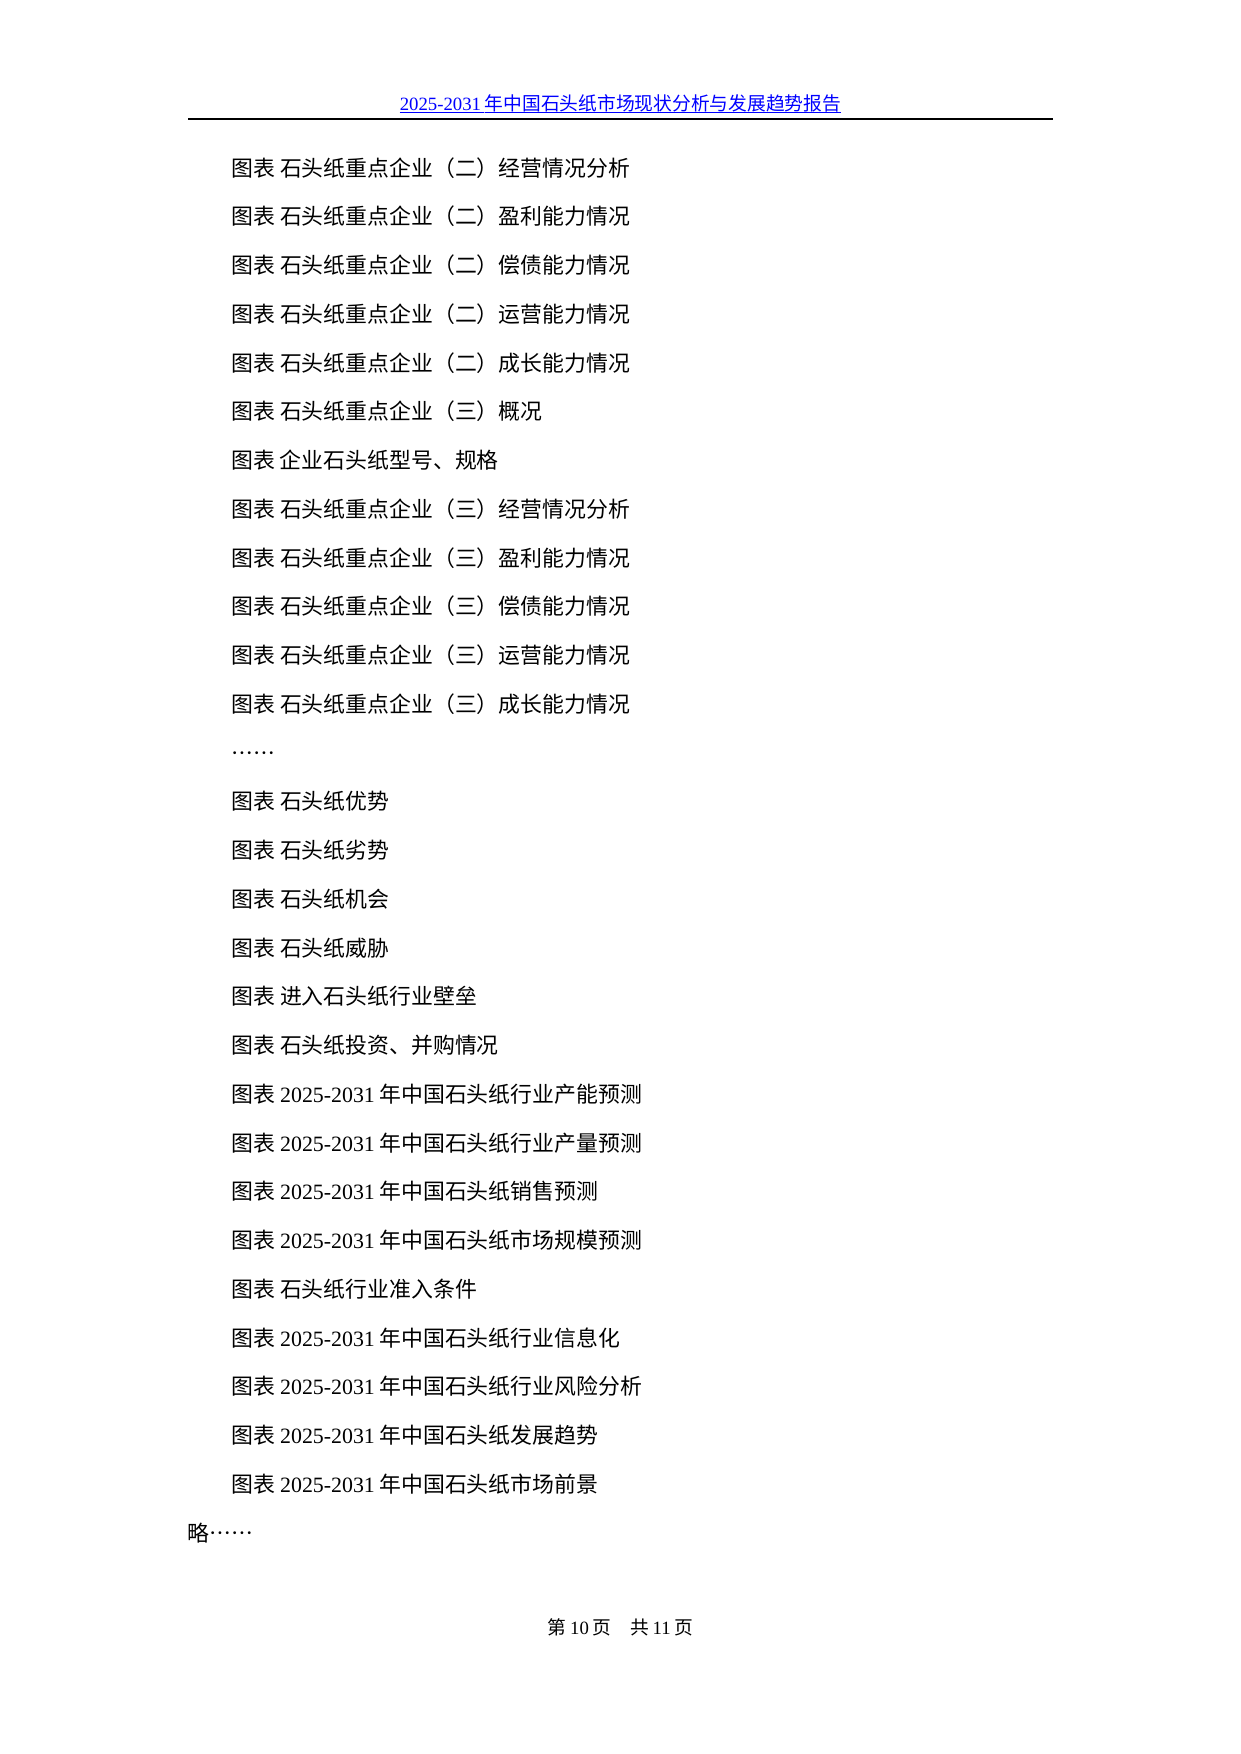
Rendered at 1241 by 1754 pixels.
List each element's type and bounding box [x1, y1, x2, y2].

text [187, 150, 1053, 1548]
